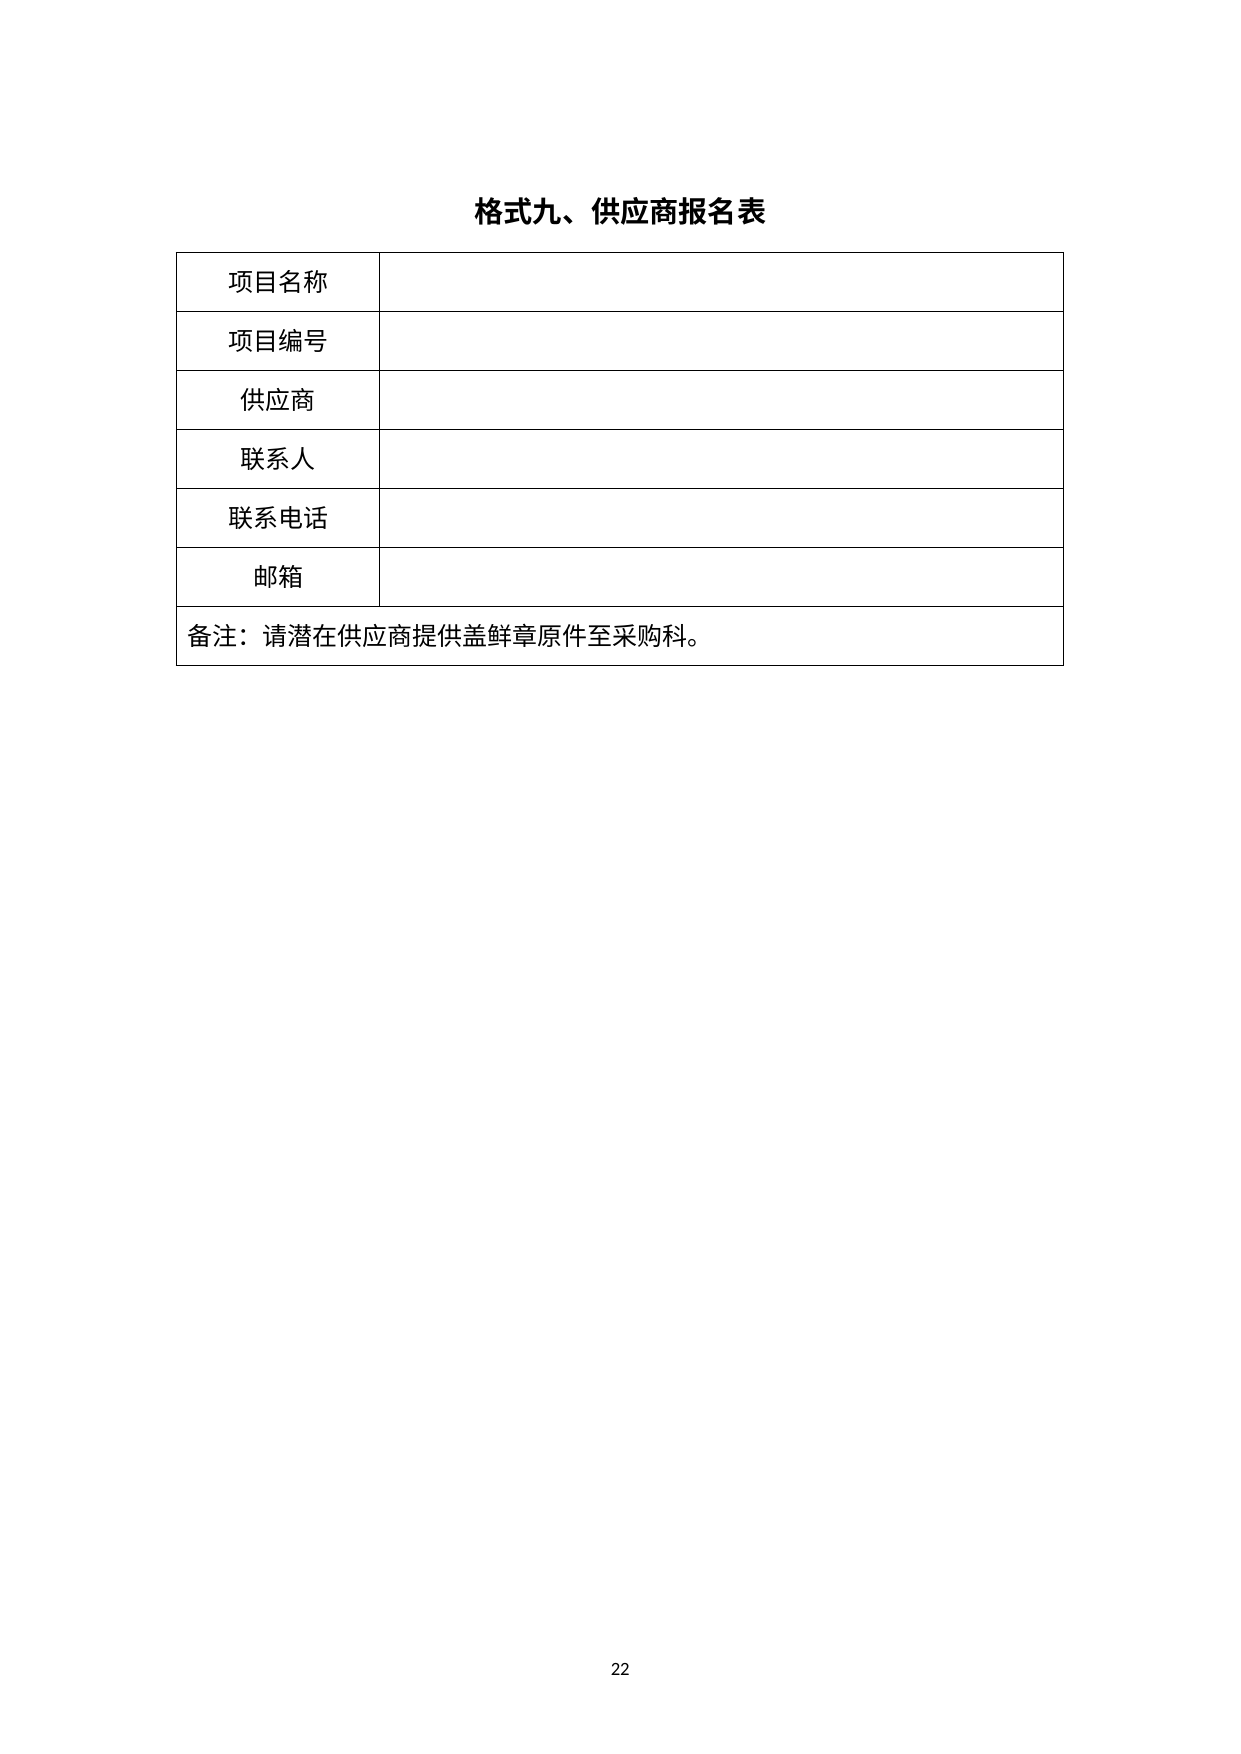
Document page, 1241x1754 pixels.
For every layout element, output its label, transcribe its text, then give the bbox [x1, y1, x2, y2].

table_cell [380, 548, 1063, 606]
table_cell 备注：请潜在供应商提供盖鲜章原件至采购科。 [177, 607, 1063, 665]
table_cell [380, 489, 1063, 547]
table_cell 供应商 [177, 371, 379, 429]
table_cell [380, 312, 1063, 370]
table_cell 项目编号 [177, 312, 379, 370]
table_header 项目名称 [177, 253, 379, 311]
table_header [380, 253, 1063, 311]
table_cell 联系人 [177, 430, 379, 488]
table_cell 邮箱 [177, 548, 379, 606]
table_cell 联系电话 [177, 489, 379, 547]
table_cell [380, 430, 1063, 488]
text 格式九、供应商报名表 [165, 188, 1075, 231]
table_cell [380, 371, 1063, 429]
